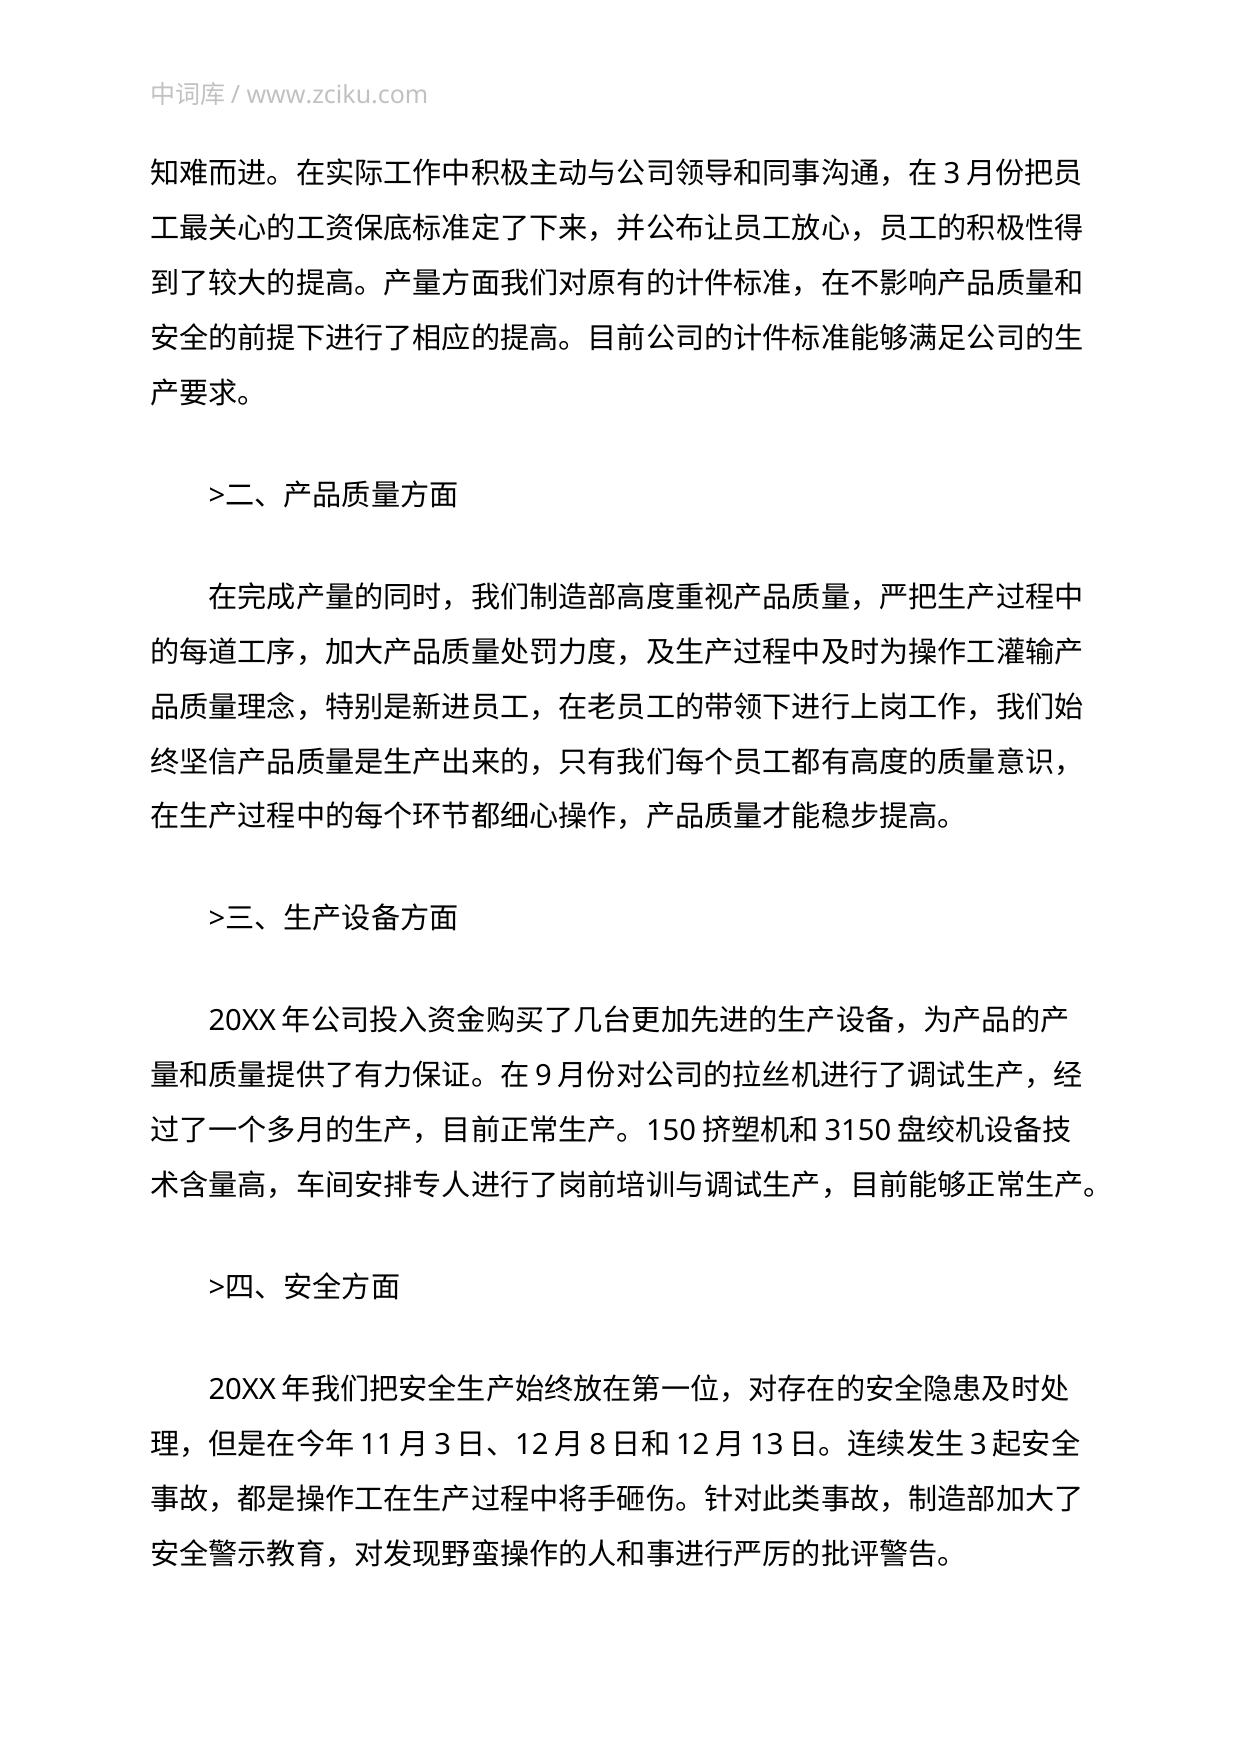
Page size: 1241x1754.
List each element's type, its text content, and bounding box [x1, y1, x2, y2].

text >二、产品质量方面 [150, 471, 1090, 514]
text 在完成产量的同时，我们制造部高度重视产品质量，严把生产过程中的每道工序，加大产品质量处罚力度，及生产过程中及时为操作工灌输产品质量理念，特别是新进员工，在老员工的带领下进行上岗工作，我们始终坚信产品质量是生产出来的，只有我们每个员工都有高度的质量意识，在生产过程中的每个环节都细心操作，产品质量才能稳步提高。 [150, 573, 1090, 835]
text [150, 150, 1090, 412]
text >三、生产设备方面 [150, 895, 1090, 937]
text 20XX年我们把安全生产始终放在第一位，对存在的安全隐患及时处理，但是在今年11月3日、12月8日和12月13日。连续发生3起安全事故，都是操作工在生产过程中将手砸伤。针对此类事故，制造部加大了安全警示教育，对发现野蛮操作的人和事进行严厉的批评警告。 [150, 1366, 1090, 1573]
text >四、安全方面 [150, 1263, 1090, 1306]
text 20XX年公司投入资金购买了几台更加先进的生产设备，为产品的产量和质量提供了有力保证。在9月份对公司的拉丝机进行了调试生产，经过了一个多月的生产，目前正常生产。150挤塑机和3150盘绞机设备技术含量高，车间安排专人进行了岗前培训与调试生产，目前能够正常生产。 [150, 997, 1090, 1204]
